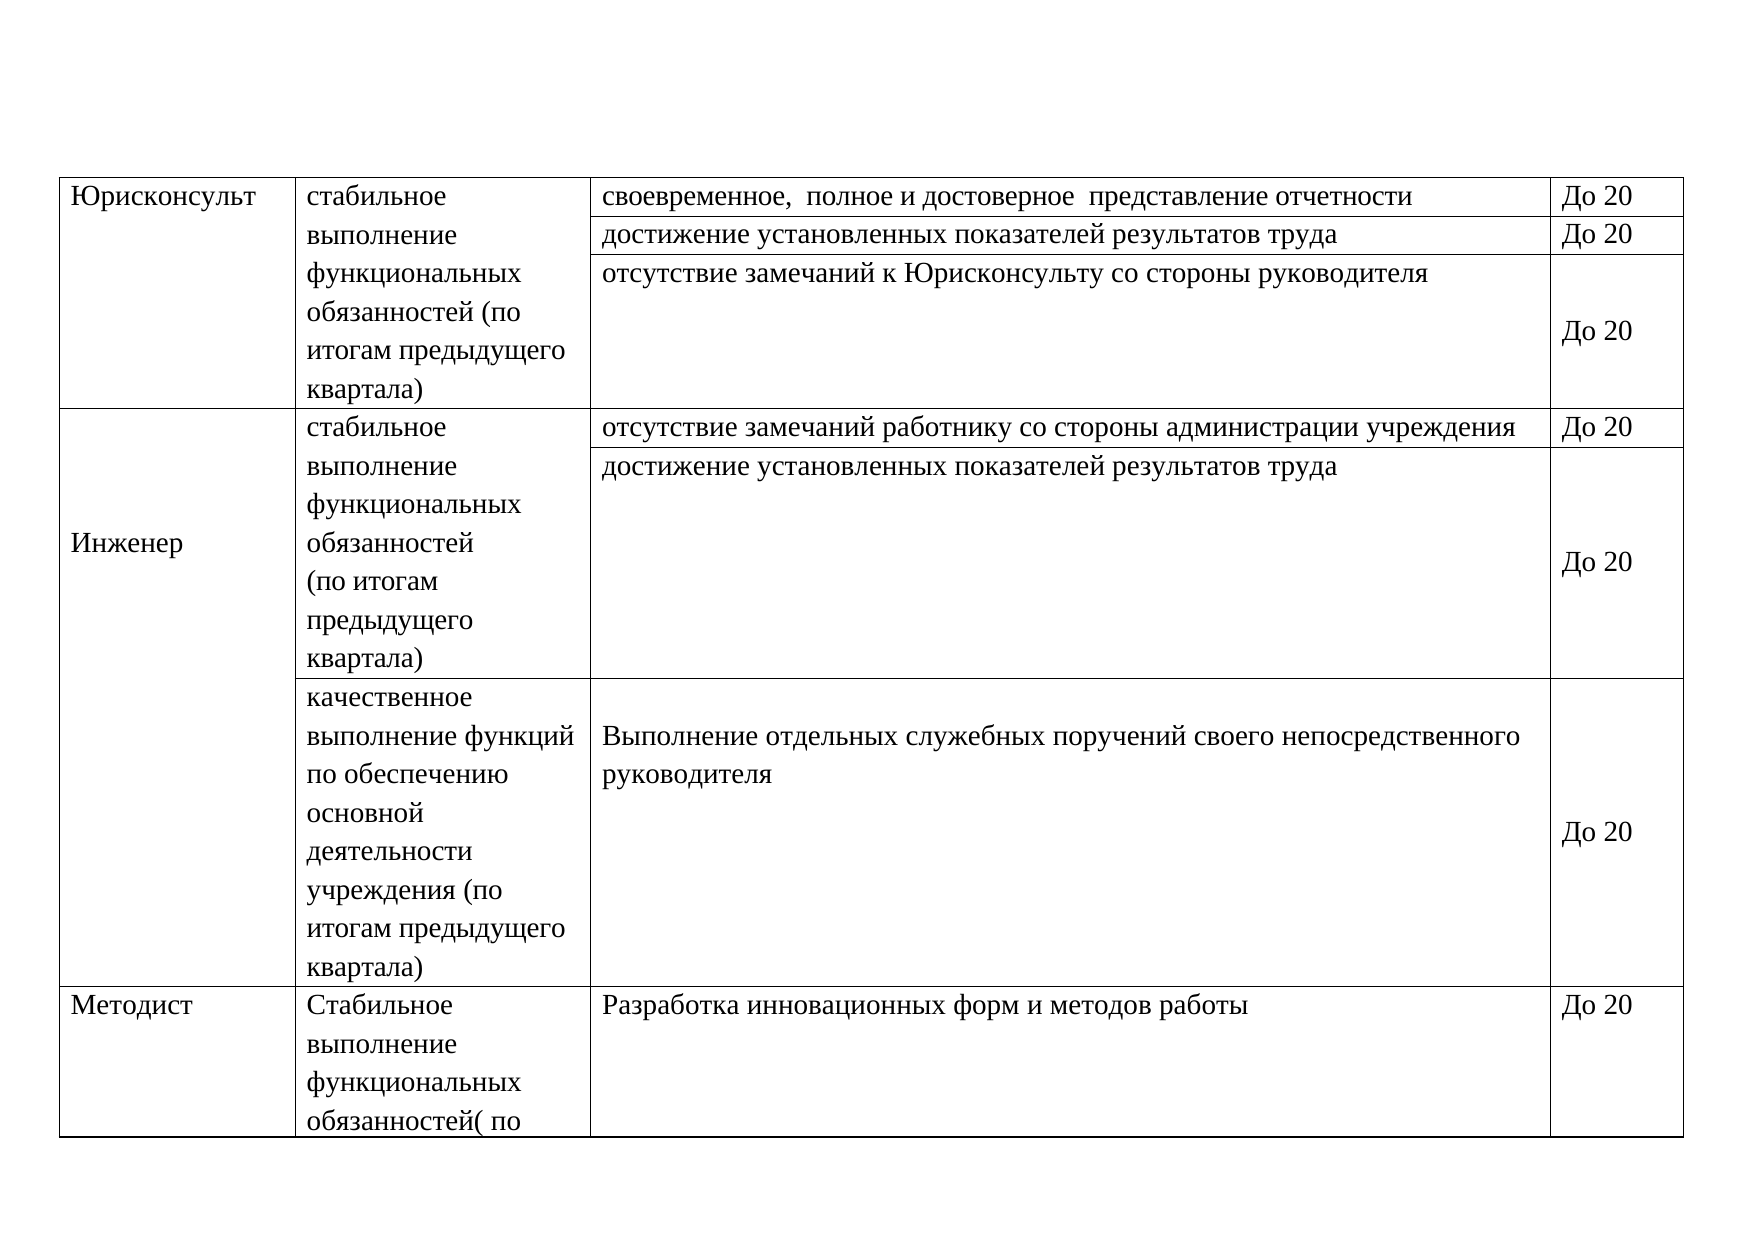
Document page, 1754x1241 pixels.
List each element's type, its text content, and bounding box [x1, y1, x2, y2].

table_cell До 20 [1551, 178, 1683, 216]
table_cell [591, 178, 1550, 216]
table_cell До 20 [1551, 679, 1683, 986]
table_cell стабильное выполнение функциональных обязанностей (по итогам предыдущего квартала) [296, 409, 590, 678]
table_cell Выполнение отдельных служебных поручений своего непосредственного руководителя [591, 679, 1550, 986]
table_cell До 20 [1551, 448, 1683, 678]
table_cell достижение установленных показателей результатов труда [591, 217, 1550, 254]
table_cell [591, 987, 1550, 1136]
table_cell достижение установленных показателей результатов труда [591, 448, 1550, 678]
table_cell Методист [60, 987, 295, 1136]
table_cell стабильное выполнение функциональных обязанностей (по итогам предыдущего квартала) [296, 178, 590, 408]
table_cell отсутствие замечаний работнику со стороны администрации учреждения [591, 409, 1550, 447]
table_cell До 20 [1551, 217, 1683, 254]
table_cell качественное выполнение функций по обеспечению основной деятельности учреждения (по итогам предыдущего квартала) [296, 679, 590, 986]
table_cell До 20 [1551, 409, 1683, 447]
table_cell отсутствие замечаний к Юрисконсульту со стороны руководителя [591, 255, 1550, 408]
table_cell До 20 [1551, 987, 1683, 1136]
table_cell Юрисконсульт [60, 178, 295, 408]
table_cell До 20 [1551, 255, 1683, 408]
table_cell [296, 987, 590, 1136]
table_cell Инженер [60, 409, 295, 986]
